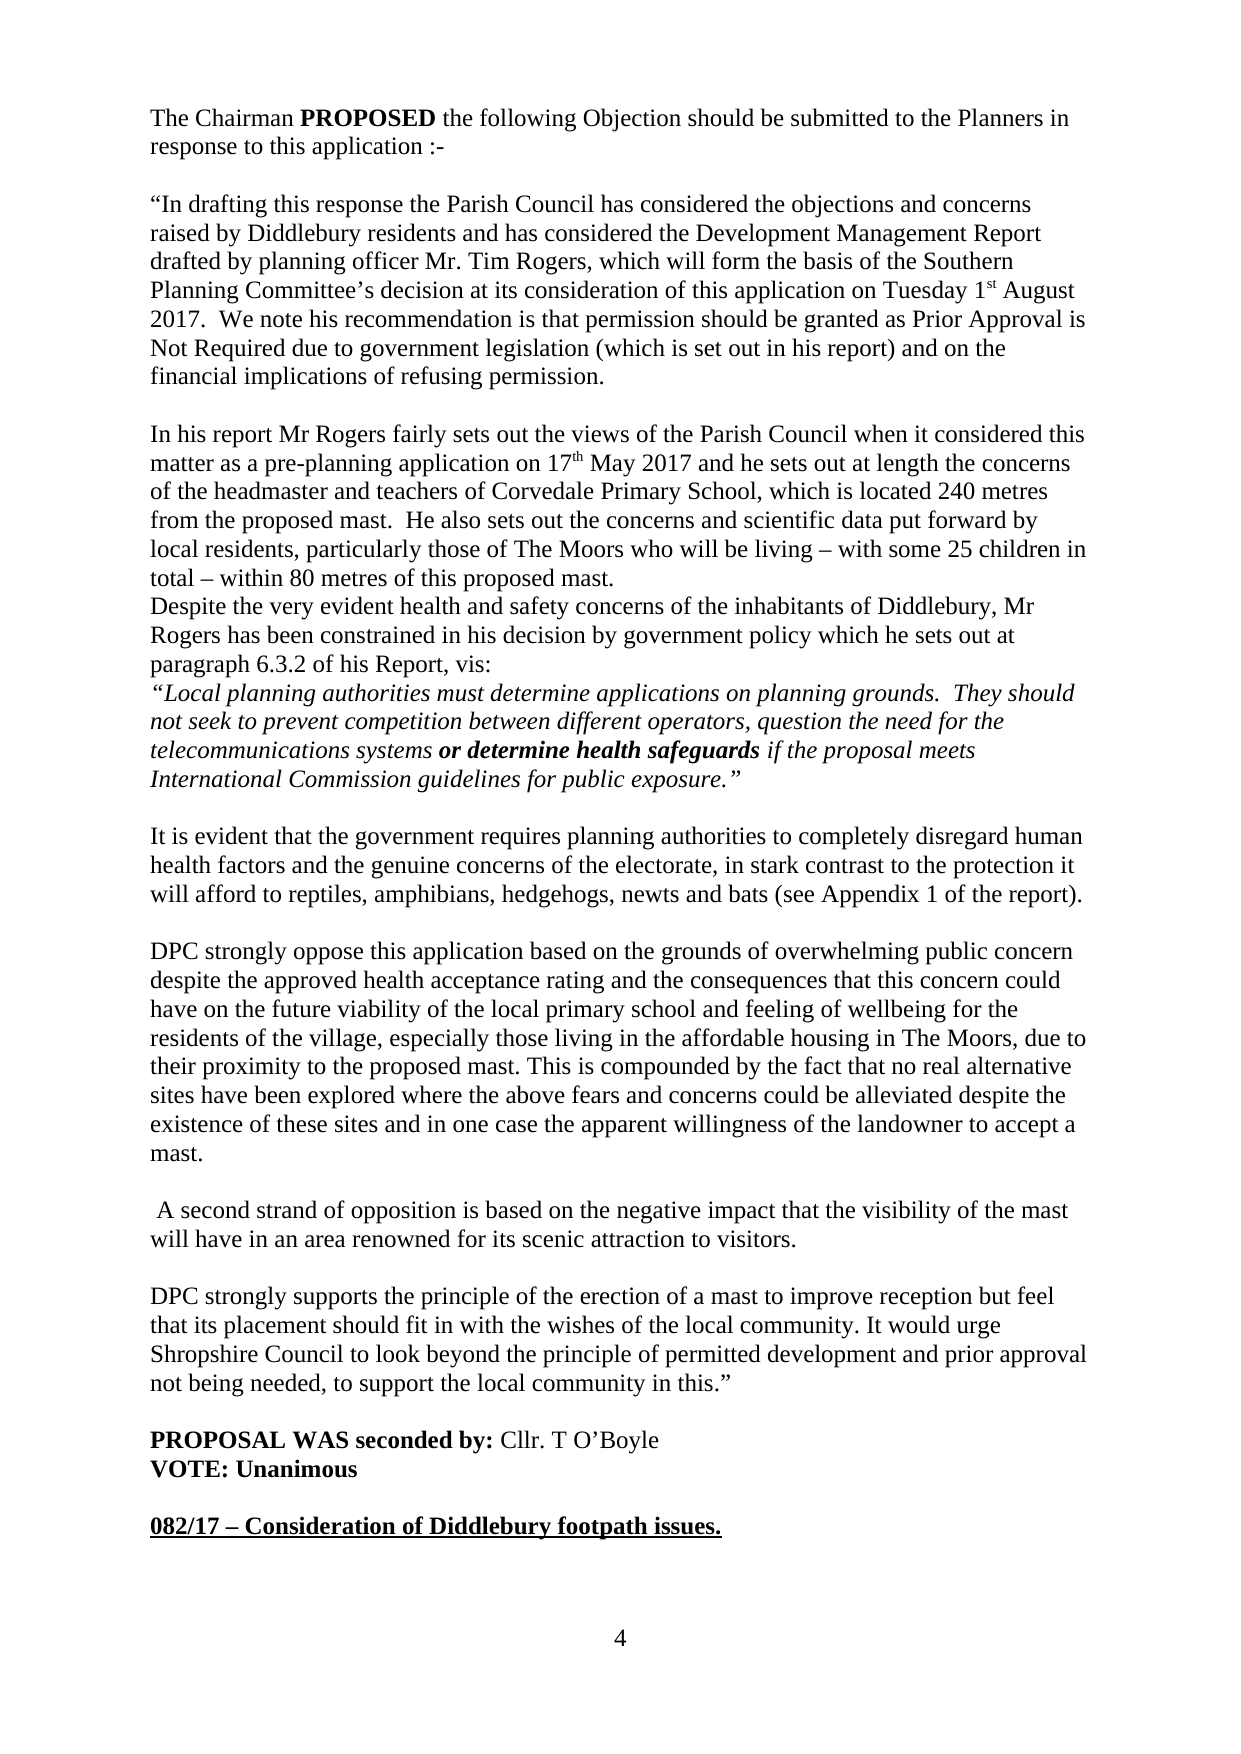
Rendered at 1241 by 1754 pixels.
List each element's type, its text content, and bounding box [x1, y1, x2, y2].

text DPC strongly oppose this application based on the grounds of overwhelming public concern despite the approved health acceptance rating and the consequences that this concern could have on the future viability of the local primary school and feeling of wellbeing for the residents of the village, especially those living in the affordable housing in The Moors, due to their proximity to the proposed mast. This is compounded by the fact that no real alternative sites have been explored where the above fears and concerns could be alleviated despite the existence of these sites and in one case the apparent willingness of the landowner to accept a mast. [150, 936, 1090, 1166]
text Despite the very evident health and safety concerns of the inhabitants of Diddlebury, Mr Rogers has been constrained in his decision by government policy which he sets out at paragraph 6.3.2 of his Report, vis: [150, 591, 1090, 678]
text “In drafting this response the Parish Council has considered the objections and concerns raised by Diddlebury residents and has considered the Development Management Report drafted by planning officer Mr. Tim Rogers, which will form the basis of the Southern Planning Committee’s decision at its consideration of this application on Tuesday 1st August 2017. We note his recommendation is that permission should be granted as Prior Approval is Not Required due to government legislation (which is set out in his report) and on the financial implications of refusing permission. [150, 189, 1090, 390]
text PROPOSAL WAS seconded by: Cllr. T O’Boyle [150, 1425, 1090, 1454]
text DPC strongly supports the principle of the erection of a mast to improve reception but feel that its placement should fit in with the wishes of the local community. It would urge Shropshire Council to look beyond the principle of permitted development and prior approval not being needed, to support the local community in this.” [150, 1281, 1090, 1396]
text It is evident that the government requires planning authorities to completely disregard human health factors and the genuine concerns of the electorate, in stark contrast to the protection it will afford to reptiles, amphibians, hedgehogs, newts and bats (see Appendix 1 of the report). [150, 821, 1090, 908]
text A second strand of opposition is based on the negative impact that the visibility of the mast will have in an area renowned for its scenic attraction to visitors. [150, 1195, 1090, 1253]
text “Local planning authorities must determine applications on planning grounds. They should not seek to prevent competition between different operators, question the need for the telecommunications systems or determine health safeguards if the proposal meets International Commission guidelines for public exposure.” [150, 678, 1090, 793]
text 082/17 – Consideration of Diddlebury footpath issues. [150, 1511, 1090, 1540]
text In his report Mr Rogers fairly sets out the views of the Parish Council when it considered this matter as a pre-planning application on 17th May 2017 and he sets out at length the concerns of the headmaster and teachers of Corvedale Primary School, which is located 240 metres from the proposed mast. He also sets out the concerns and scientific data put forward by local residents, particularly those of The Moors who will be living – with some 25 children in total – within 80 metres of this proposed mast. [150, 419, 1090, 591]
text The Chairman PROPOSED the following Objection should be submitted to the Planners in response to this application :- [150, 103, 1090, 160]
text VOTE: Unanimous [150, 1454, 1090, 1483]
